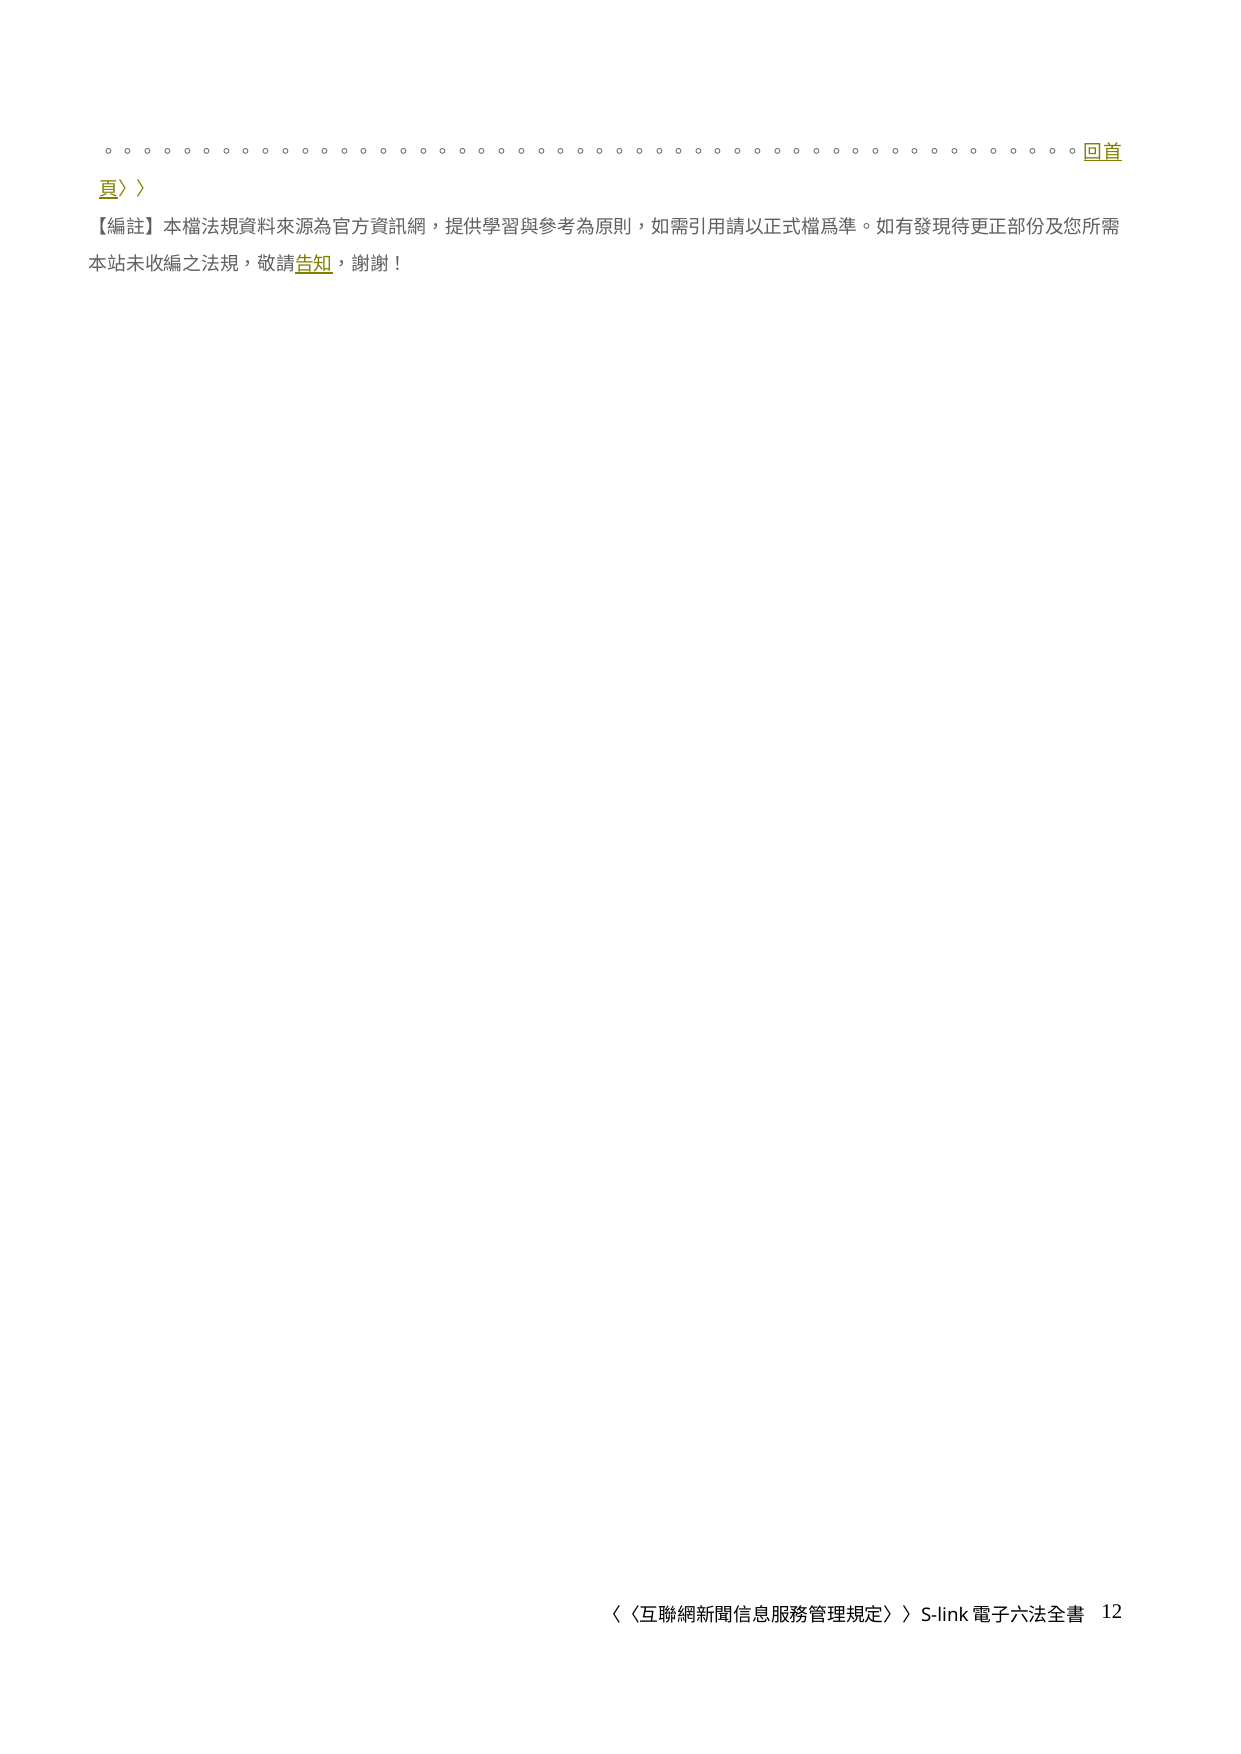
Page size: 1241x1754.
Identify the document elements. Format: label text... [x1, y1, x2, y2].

text 【編註】本檔法規資料來源為官方資訊網，提供學習與參考為原則，如需引用請以正式檔爲準。如有發現待更正部份及您所需本站未收編之法規，敬請告知，謝謝！ [89, 206, 1122, 281]
text 。。。。。。。。。。。。。。。。。。。。。。。。。。。。。。。。。。。。。。。。。。。。。。。。。。回首頁〉〉 [99, 131, 1122, 206]
